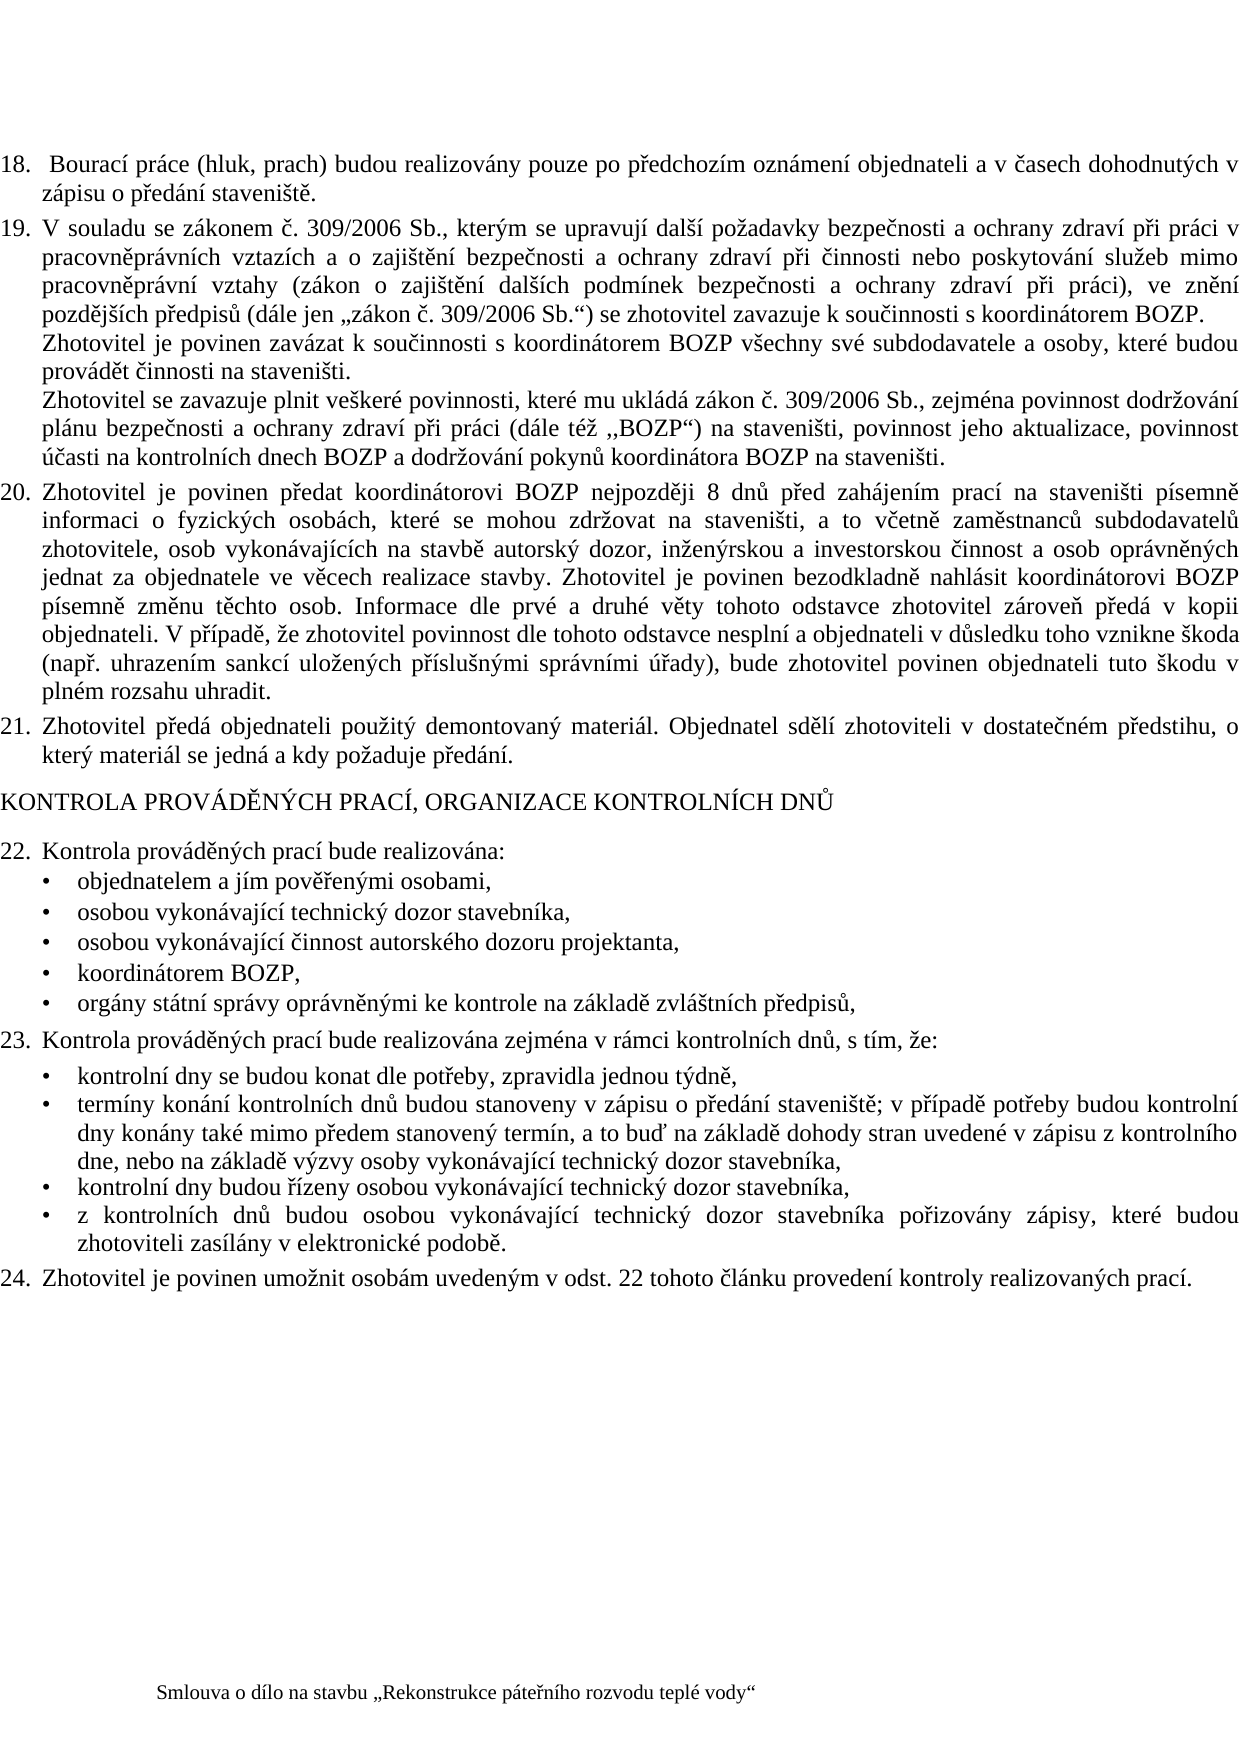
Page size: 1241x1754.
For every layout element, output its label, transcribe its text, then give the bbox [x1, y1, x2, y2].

list orgány státní správy oprávněnými ke kontrole na základě zvláštních předpisů, [42, 987, 1240, 1017]
list objednatelem a jím pověřenými osobami, [42, 865, 1240, 896]
text KONTROLA PROVÁDĚNÝCH PRACÍ, ORGANIZACE KONTROLNÍCH DNŮ [0, 790, 1240, 815]
list Zhotovitel je povinen předat koordinátorovi BOZP nejpozději 8 dnů před zahájením prací na staveništi písemně informaci o fyzických osobách, které se mohou zdržovat na staveništi, a to včetně zaměstnanců subdodavatelů zhotovitele, osob vykonávajících na stavbě autorský dozor, inženýrskou a investorskou činnost a osob oprávněných jednat za objednatele ve věcech realizace stavby. Zhotovitel je povinen bezodkladně nahlásit koordinátorovi BOZP písemně změnu těchto osob. Informace dle prvé a druhé věty tohoto odstavce zhotovitel zároveň předá v kopii objednateli. V případě, že zhotovitel povinnost dle tohoto odstavce nesplní a objednateli v důsledku toho vznikne škoda (např. uhrazením sankcí uložených příslušnými správními úřady), bude zhotovitel povinen objednateli tuto škodu v plném rozsahu uhradit. [0, 477, 1240, 706]
list termíny konání kontrolních dnů budou stanoveny v zápisu o předání staveniště; v případě potřeby budou kontrolní dny konány také mimo předem stanovený termín, a to buď na základě dohody stran uvedené v zápisu z kontrolního dne, nebo na základě výzvy osoby vykonávající technický dozor stavebníka, [42, 1090, 1240, 1175]
list V souladu se zákonem č. 309/2006 Sb., kterým se upravují další požadavky bezpečnosti a ochrany zdraví při práci v pracovněprávních vztazích a o zajištění bezpečnosti a ochrany zdraví při činnosti nebo poskytování služeb mimo pracovněprávní vztahy (zákon o zajištění dalších podmínek bezpečnosti a ochrany zdraví při práci), ve znění pozdějších předpisů (dále jen „zákon č. 309/2006 Sb.“) se zhotovitel zavazuje k součinnosti s koordinátorem BOZP. [0, 214, 1240, 328]
list Kontrola prováděných prací bude realizována: [0, 835, 1240, 865]
text Zhotovitel je povinen zavázat k součinnosti s koordinátorem BOZP všechny své subdodavatele a osoby, které budou provádět činnosti na staveništi. [42, 328, 1240, 385]
list osobou vykonávající činnost autorského dozoru projektanta, [42, 926, 1240, 957]
list osobou vykonávající technický dozor stavebníka, [42, 896, 1240, 926]
list Kontrola prováděných prací bude realizována zejména v rámci kontrolních dnů, s tím, že: [0, 1028, 1240, 1053]
list kontrolní dny budou řízeny osobou vykonávající technický dozor stavebníka, [42, 1175, 1240, 1200]
list z kontrolních dnů budou osobou vykonávající technický dozor stavebníka pořizovány zápisy, které budou zhotoviteli zasílány v elektronické podobě. [42, 1200, 1240, 1257]
list kontrolní dny se budou konat dle potřeby, zpravidla jednou týdně, [42, 1065, 1240, 1090]
text Zhotovitel se zavazuje plnit veškeré povinnosti, které mu ukládá zákon č. 309/2006 Sb., zejména povinnost dodržování plánu bezpečnosti a ochrany zdraví při práci (dále též ,,BOZP“) na staveništi, povinnost jeho aktualizace, povinnost účasti na kontrolních dnech BOZP a dodržování pokynů koordinátora BOZP na staveništi. [42, 385, 1240, 471]
list Zhotovitel předá objednateli použitý demontovaný materiál. Objednatel sdělí zhotoviteli v dostatečném předstihu, o který materiál se jedná a kdy požaduje předání. [0, 712, 1240, 769]
list koordinátorem BOZP, [42, 957, 1240, 987]
list Bourací práce (hluk, prach) budou realizovány pouze po předchozím oznámení objednateli a v časech dohodnutých v zápisu o předání staveniště. [0, 150, 1240, 207]
list Zhotovitel je povinen umožnit osobám uvedeným v odst. 22 tohoto článku provedení kontroly realizovaných prací. [0, 1263, 1240, 1292]
